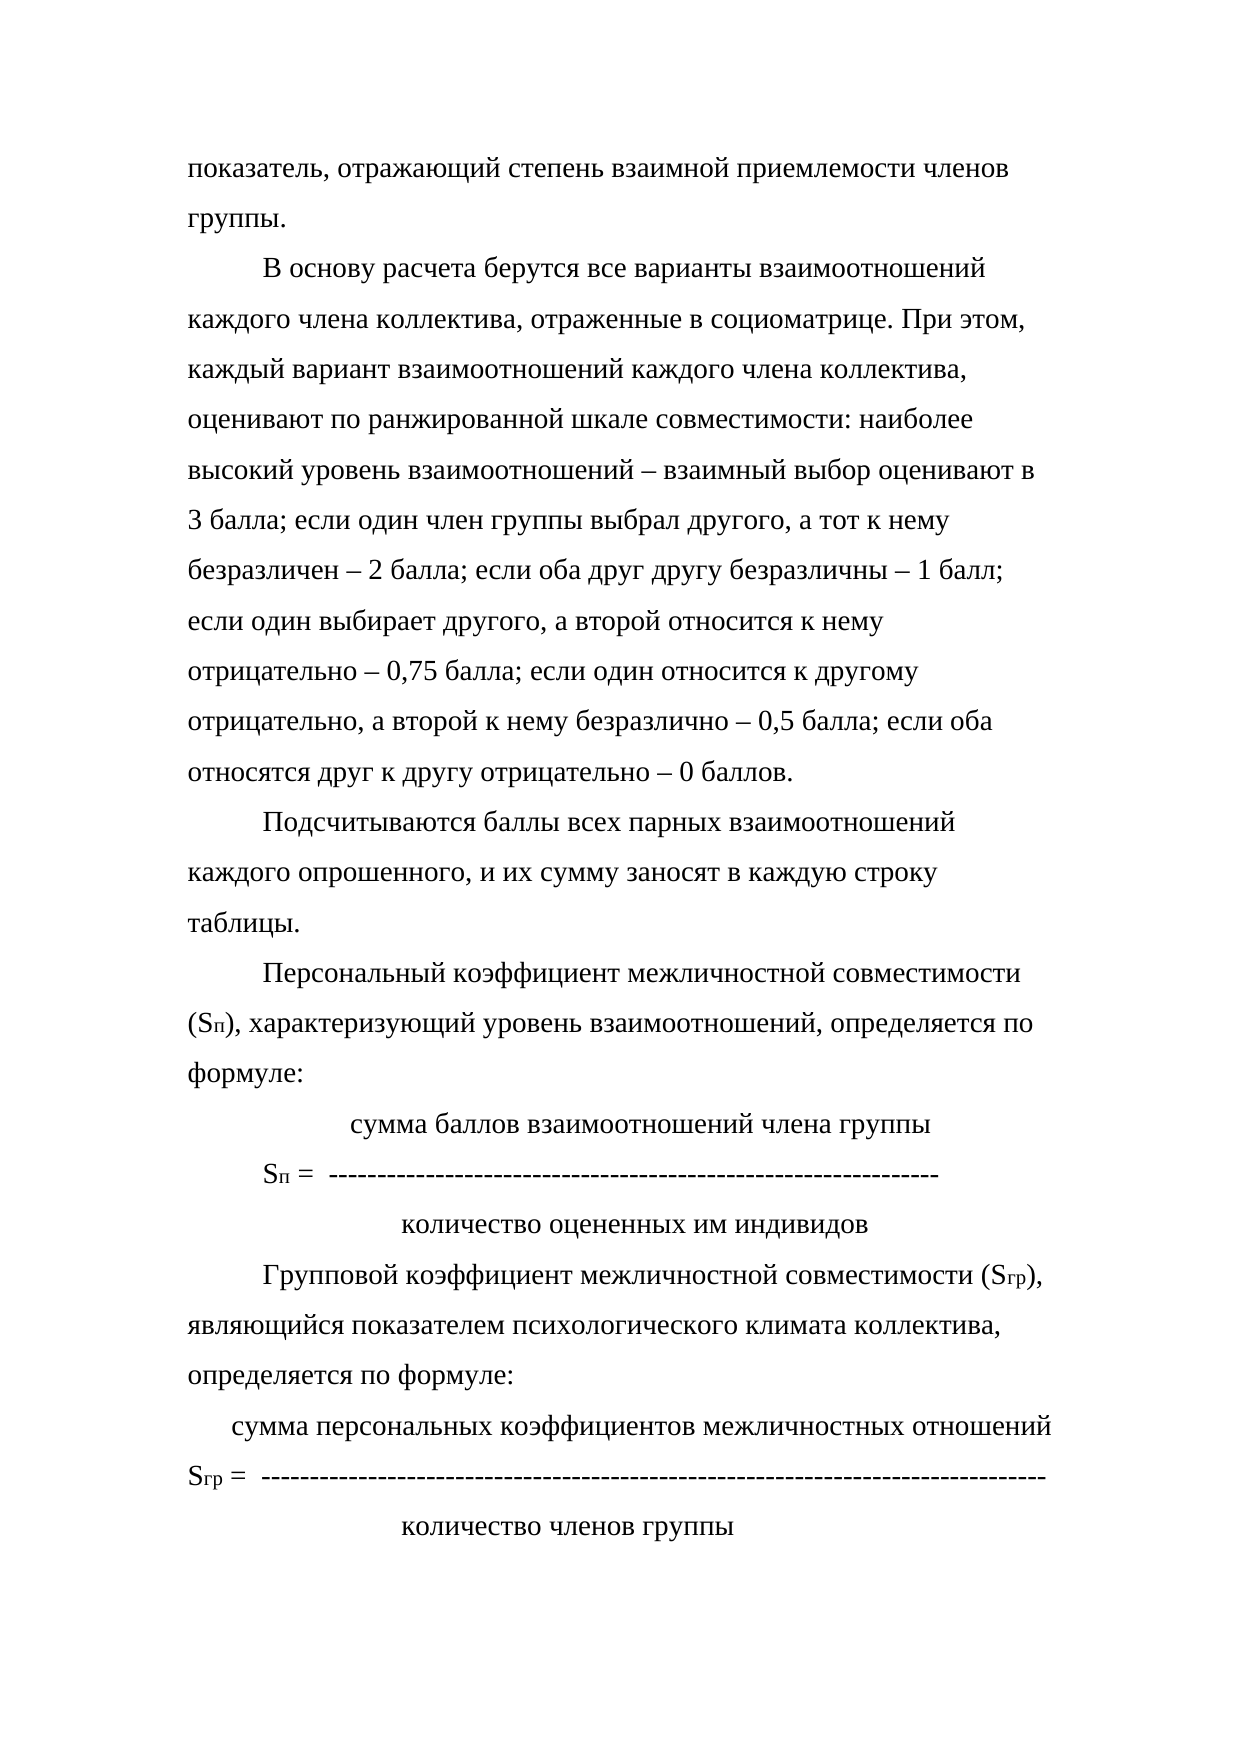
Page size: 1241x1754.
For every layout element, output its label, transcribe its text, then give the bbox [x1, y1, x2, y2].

text Sгр = --------------------------------------------------------------------------------- [187, 1458, 1053, 1492]
text количество оцененных им индивидов [187, 1207, 1053, 1240]
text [187, 150, 1053, 234]
text сумма баллов взаимоотношений члена группы [187, 1106, 1053, 1139]
text Sп = --------------------------------------------------------------- [187, 1156, 1053, 1190]
text Групповой коэффициент межличностной совместимости (Sгр), являющийся показателем психологического климата коллектива, определяется по формуле: [187, 1257, 1053, 1391]
text количество членов группы [187, 1508, 1053, 1542]
text сумма персональных коэффициентов межличностных отношений [187, 1408, 1053, 1441]
text Подсчитываются баллы всех парных взаимоотношений каждого опрошенного, и их сумму заносят в каждую строку таблицы. [187, 804, 1053, 938]
text Персональный коэффициент межличностной совместимости (Sп), характеризующий уровень взаимоотношений, определяется по формуле: [187, 955, 1053, 1089]
text В основу расчета берутся все варианты взаимоотношений каждого члена коллектива, отраженные в социоматрице. При этом, каждый вариант взаимоотношений каждого члена коллектива, оценивают по ранжированной шкале совместимости: наиболее высокий уровень взаимоотношений – взаимный выбор оценивают в 3 балла; если один член группы выбрал другого, а тот к нему безразличен – 2 балла; если оба друг другу безразличны – 1 балл; если один выбирает другого, а второй относится к нему отрицательно – 0,75 балла; если один относится к другому отрицательно, а второй к нему безразлично – 0,5 балла; если оба относятся друг к другу отрицательно – 0 баллов. [187, 251, 1053, 787]
